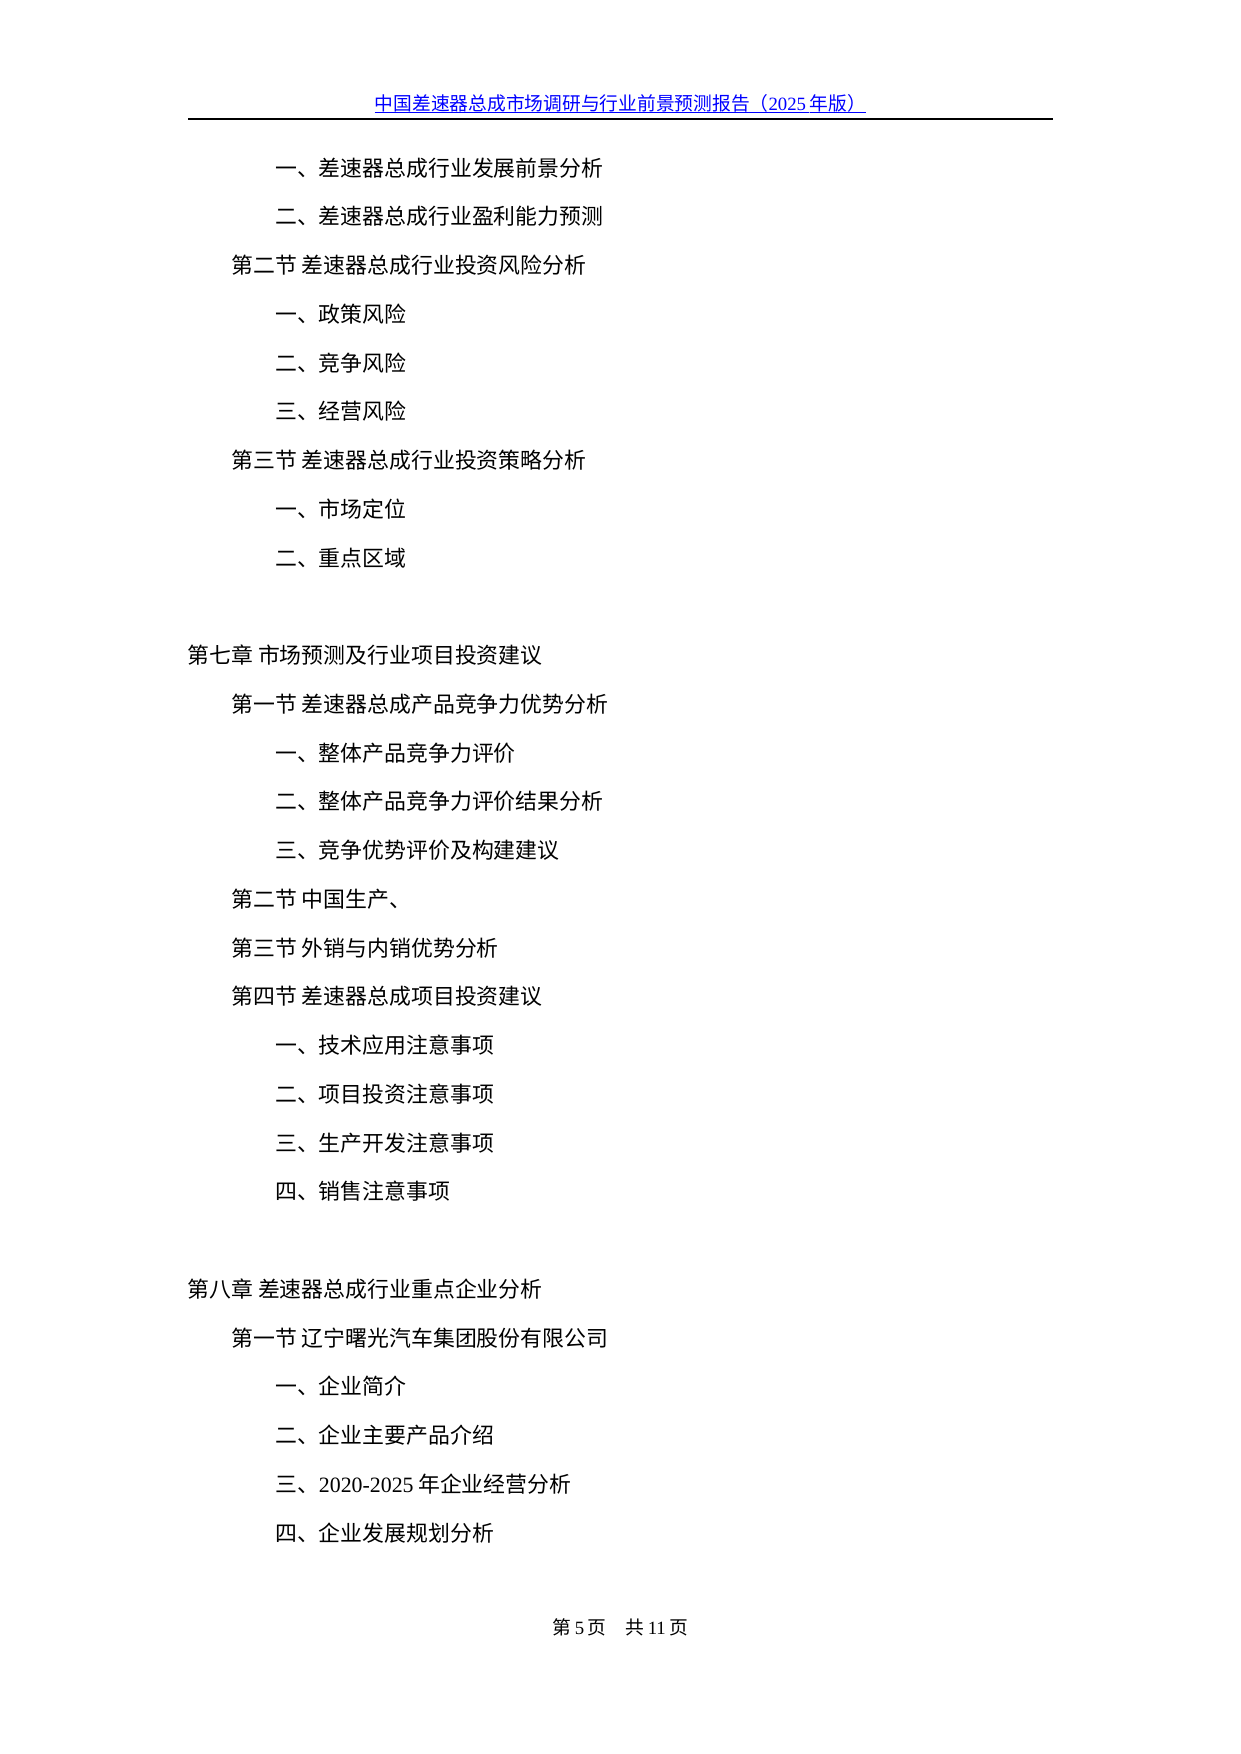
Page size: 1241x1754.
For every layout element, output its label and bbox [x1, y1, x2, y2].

text [187, 150, 1053, 1548]
